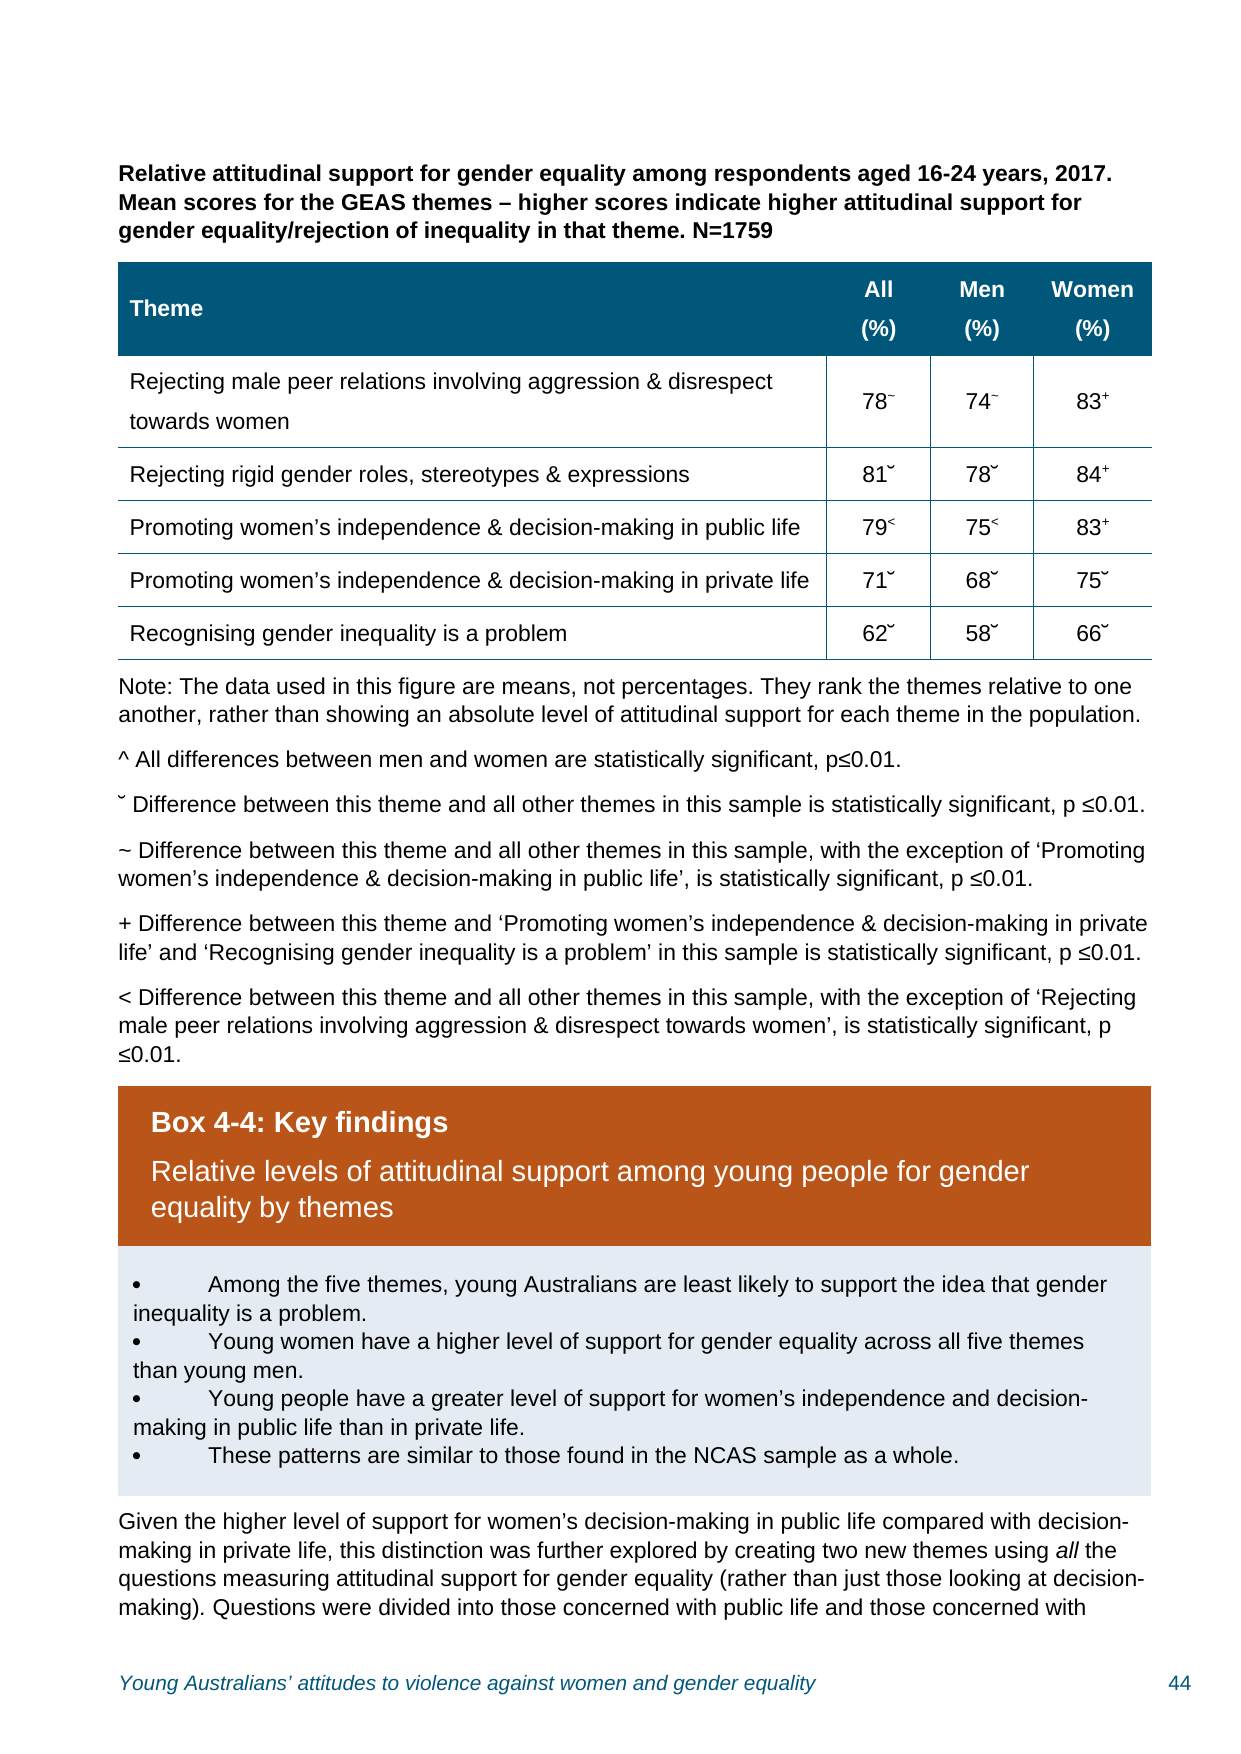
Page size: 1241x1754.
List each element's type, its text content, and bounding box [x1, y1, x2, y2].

table_cell 62˘ [827, 607, 930, 659]
table_cell 79< [827, 501, 930, 553]
table_header Box 4-4: Key findings Relative levels of attitudinal support among young people for gender equality by themes [118, 1086, 1151, 1246]
text < Difference between this theme and all other themes in this sample, with the exception of ‘Rejecting male peer relations involving aggression & disrespect towards women’, is statistically significant, p ≤0.01. [118, 984, 1152, 1067]
table_cell 71˘ [827, 554, 930, 606]
table_header All (%) [827, 263, 930, 355]
table_cell 68˘ [931, 554, 1033, 606]
table_cell 78~ [827, 356, 930, 447]
table_cell Rejecting male peer relations involving aggression & disrespect towards women [118, 356, 826, 447]
table_cell 83+ [1034, 501, 1152, 553]
table_cell 58˘ [931, 607, 1033, 659]
table_cell 81˘ [827, 448, 930, 500]
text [118, 1508, 1152, 1620]
table_cell Rejecting rigid gender roles, stereotypes & expressions [118, 448, 826, 500]
table_cell 78˘ [931, 448, 1033, 500]
table_cell 83+ [1034, 356, 1152, 447]
text ^ All differences between men and women are statistically significant, p≤0.01. [118, 746, 1152, 773]
table_cell Among the five themes, young Australians are least likely to support the idea that gender inequality is a problem. Young women have a higher level of support for gender equality across all five themes than young men. Young people have a greater level of support for women’s independence and decision-making in public life than in private life. These patterns are similar to those found in the NCAS sample as a whole. [118, 1246, 1151, 1496]
table_header Men (%) [931, 263, 1033, 355]
table_cell 75< [931, 501, 1033, 553]
table_header Theme [118, 263, 826, 355]
table_cell 74~ [931, 356, 1033, 447]
table_cell Promoting women’s independence & decision-making in public life [118, 501, 826, 553]
text + Difference between this theme and ‘Promoting women’s independence & decision-making in private life’ and ‘Recognising gender inequality is a problem’ in this sample is statistically significant, p ≤0.01. [118, 910, 1152, 965]
table_cell Promoting women’s independence & decision-making in private life [118, 554, 826, 606]
table_cell 75˘ [1034, 554, 1152, 606]
text Note: The data used in this figure are means, not percentages. They rank the themes relative to one another, rather than showing an absolute level of attitudinal support for each theme in the population. [118, 673, 1152, 728]
text ~ Difference between this theme and all other themes in this sample, with the exception of ‘Promoting women’s independence & decision-making in public life’, is statistically significant, p ≤0.01. [118, 837, 1152, 891]
text Relative attitudinal support for gender equality among respondents aged 16-24 years, 2017. Mean scores for the GEAS themes – higher scores indicate higher attitudinal support for gender equality/rejection of inequality in that theme. N=1759 [118, 160, 1152, 243]
table_header Women (%) [1034, 263, 1152, 355]
table_cell Recognising gender inequality is a problem [118, 607, 826, 659]
table_cell 66˘ [1034, 607, 1152, 659]
text ˘ Difference between this theme and all other themes in this sample is statistically significant, p ≤0.01. [118, 791, 1152, 818]
table_cell 84+ [1034, 448, 1152, 500]
